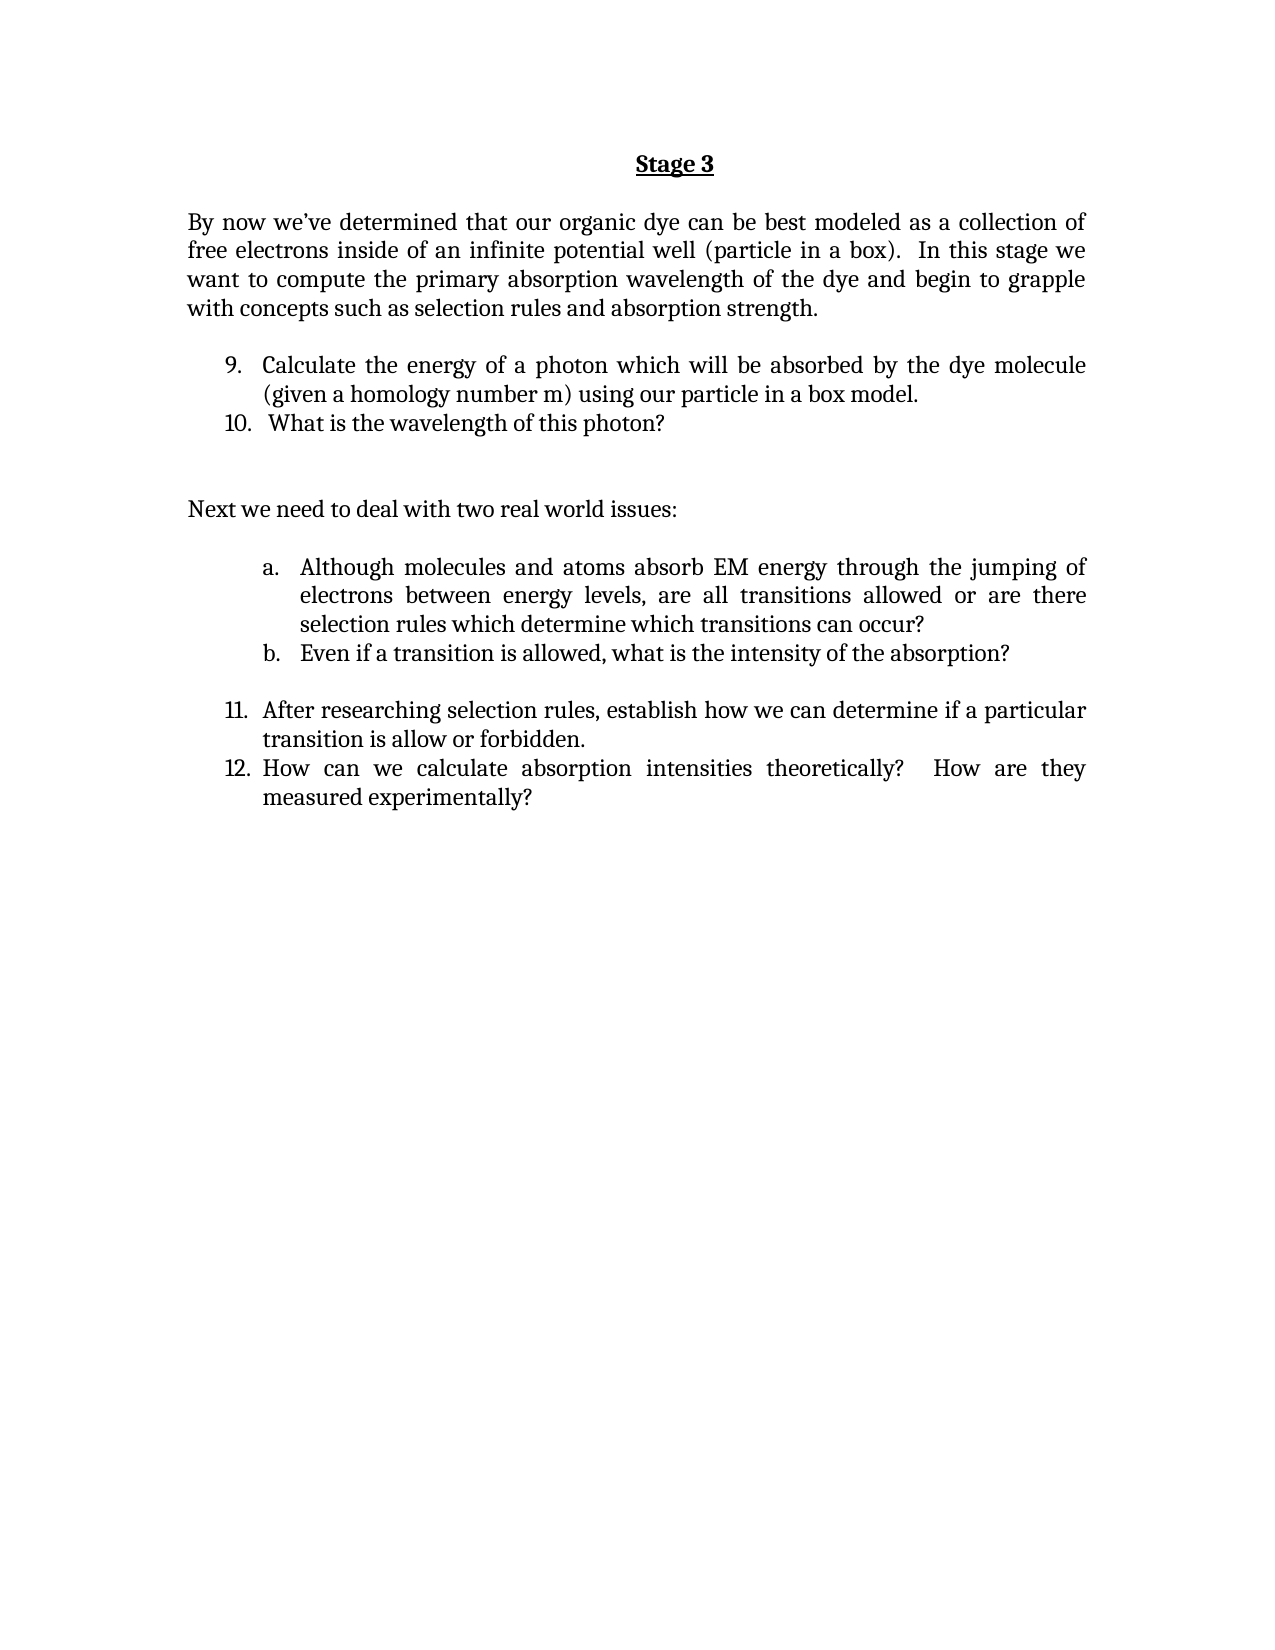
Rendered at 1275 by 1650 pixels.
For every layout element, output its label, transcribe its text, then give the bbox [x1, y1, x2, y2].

text By now we’ve determined that our organic dye can be best modeled as a collection of free electrons inside of an infinite potential well (particle in a box). In this stage we want to compute the primary absorption wavelength of the dye and begin to grapple with concepts such as selection rules and absorption strength. [187, 207, 1087, 322]
list Stage 3 [262, 150, 1087, 179]
list What is the wavelength of this photon? [225, 409, 1087, 437]
list Although molecules and atoms absorb EM energy through the jumping of electrons between energy levels, are all transitions allowed or are there selection rules which determine which transitions can occur? [262, 552, 1087, 639]
list Calculate the energy of a photon which will be absorbed by the dye molecule (given a homology number m) using our particle in a box model. [225, 351, 1087, 409]
list Even if a transition is allowed, what is the intensity of the absorption? [262, 639, 1087, 667]
list After researching selection rules, establish how we can determine if a particular transition is allow or forbidden. [225, 696, 1087, 754]
list How can we calculate absorption intensities theoretically? How are they measured experimentally? [225, 754, 1087, 811]
text Next we need to deal with two real world issues: [187, 495, 1087, 524]
